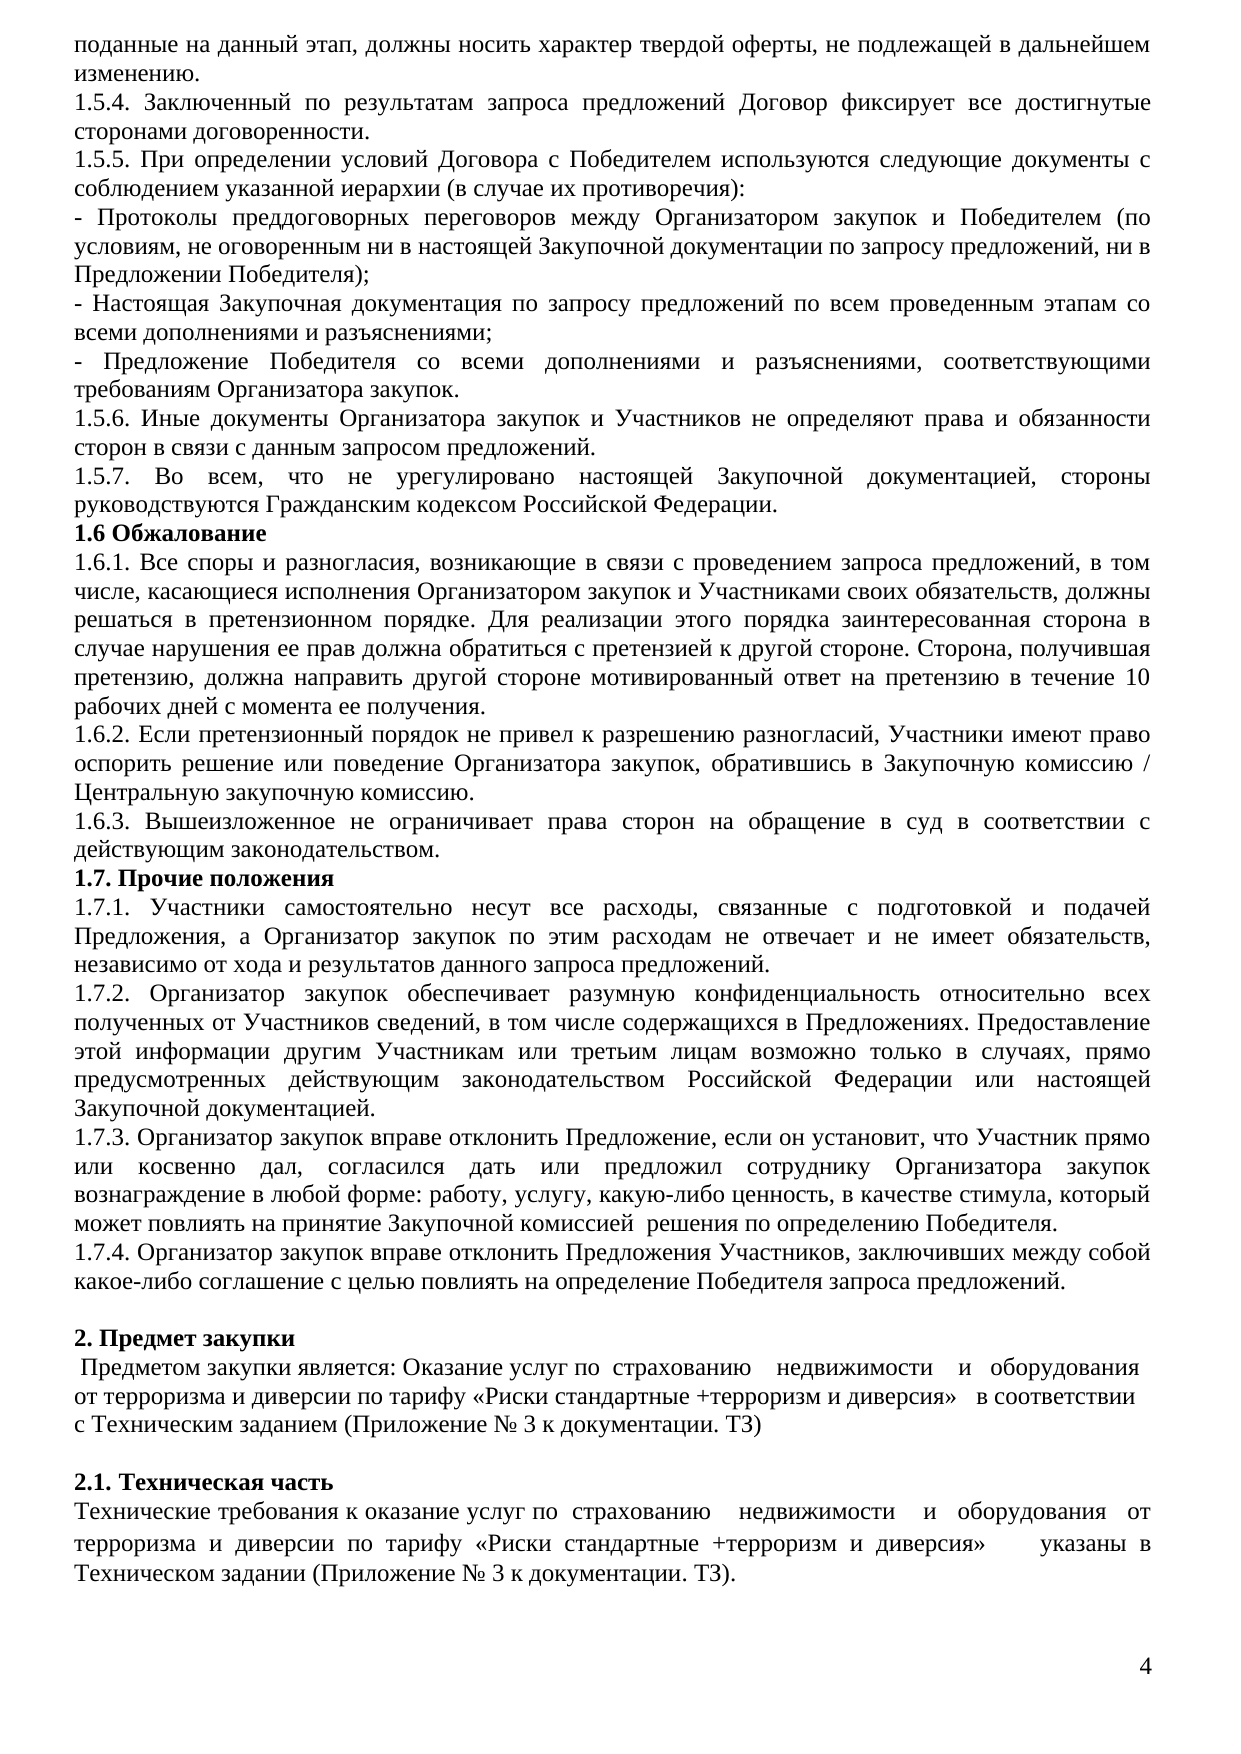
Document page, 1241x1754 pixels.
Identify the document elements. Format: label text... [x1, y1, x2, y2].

text 1.6.1. Все споры и разногласия, возникающие в связи с проведением запроса предложений, в том числе, касающиеся исполнения Организатором закупок и Участниками своих обязательств, должны решаться в претензионном порядке. Для реализации этого порядка заинтересованная сторона в случае нарушения ее прав должна обратиться с претензией к другой стороне. Сторона, получившая претензию, должна направить другой стороне мотивированный ответ на претензию в течение 10 рабочих дней с момента ее получения. [74, 547, 1152, 719]
text - Протоколы преддоговорных переговоров между Организатором закупок и Победителем (по условиям, не оговоренным ни в настоящей Закупочной документации по запросу предложений, ни в Предложении Победителя); [74, 202, 1152, 288]
text 1.7.4. Организатор закупок вправе отклонить Предложения Участников, заключивших между собой какое-либо соглашение с целью повлиять на определение Победителя запроса предложений. [74, 1237, 1152, 1294]
text 1.6.3. Вышеизложенное не ограничивает права сторон на обращение в суд в соответствии с действующим законодательством. [74, 806, 1152, 863]
text 2. Предмет закупки [74, 1323, 1152, 1352]
text 1.5.7. Во всем, что не урегулировано настоящей Закупочной документацией, стороны руководствуются Гражданским кодексом Российской Федерации. [74, 461, 1152, 518]
text - Настоящая Закупочная документация по запросу предложений по всем проведенным этапам со всеми дополнениями и разъяснениями; [74, 288, 1152, 346]
text Технические требования к оказание услуг по страхованию недвижимости и оборудования от терроризма и диверсии по тарифу «Риски стандартные +терроризм и диверсия» указаны в Техническом задании (Приложение № 3 к документации. ТЗ). [74, 1496, 1152, 1587]
text Предметом закупки является: Оказание услуг по страхованию недвижимости и оборудования от терроризма и диверсии по тарифу «Риски стандартные +терроризм и диверсия» в соответствии с Техническим заданием (Приложение № 3 к документации. ТЗ) [74, 1352, 1152, 1438]
text 1.6 Обжалование [74, 518, 1152, 547]
text 1.7.3. Организатор закупок вправе отклонить Предложение, если он установит, что Участник прямо или косвенно дал, согласился дать или предложил сотруднику Организатора закупок вознаграждение в любой форме: работу, услугу, какую-либо ценность, в качестве стимула, который может повлиять на принятие Закупочной комиссией решения по определению Победителя. [74, 1122, 1152, 1237]
text 1.7.1. Участники самостоятельно несут все расходы, связанные с подготовкой и подачей Предложения, а Организатор закупок по этим расходам не отвечает и не имеет обязательств, независимо от хода и результатов данного запроса предложений. [74, 892, 1152, 978]
text 1.6.2. Если претензионный порядок не привел к разрешению разногласий, Участники имеют право оспорить решение или поведение Организатора закупок, обратившись в Закупочную комиссию / Центральную закупочную комиссию. [74, 719, 1152, 806]
text - Предложение Победителя со всеми дополнениями и разъяснениями, соответствующими требованиям Организатора закупок. [74, 346, 1152, 403]
text 1.7.2. Организатор закупок обеспечивает разумную конфиденциальность относительно всех полученных от Участников сведений, в том числе содержащихся в Предложениях. Предоставление этой информации другим Участникам или третьим лицам возможно только в случаях, прямо предусмотренных действующим законодательством Российской Федерации или настоящей Закупочной документацией. [74, 978, 1152, 1122]
text 1.5.6. Иные документы Организатора закупок и Участников не определяют права и обязанности сторон в связи с данным запросом предложений. [74, 403, 1152, 461]
text 1.5.5. При определении условий Договора с Победителем используются следующие документы с соблюдением указанной иерархии (в случае их противоречия): [74, 144, 1152, 202]
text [74, 29, 1152, 87]
list Техническая часть [74, 1467, 1152, 1496]
text 1.7. Прочие положения [74, 863, 1152, 892]
text 1.5.4. Заключенный по результатам запроса предложений Договор фиксирует все достигнутые сторонами договоренности. [74, 87, 1152, 144]
